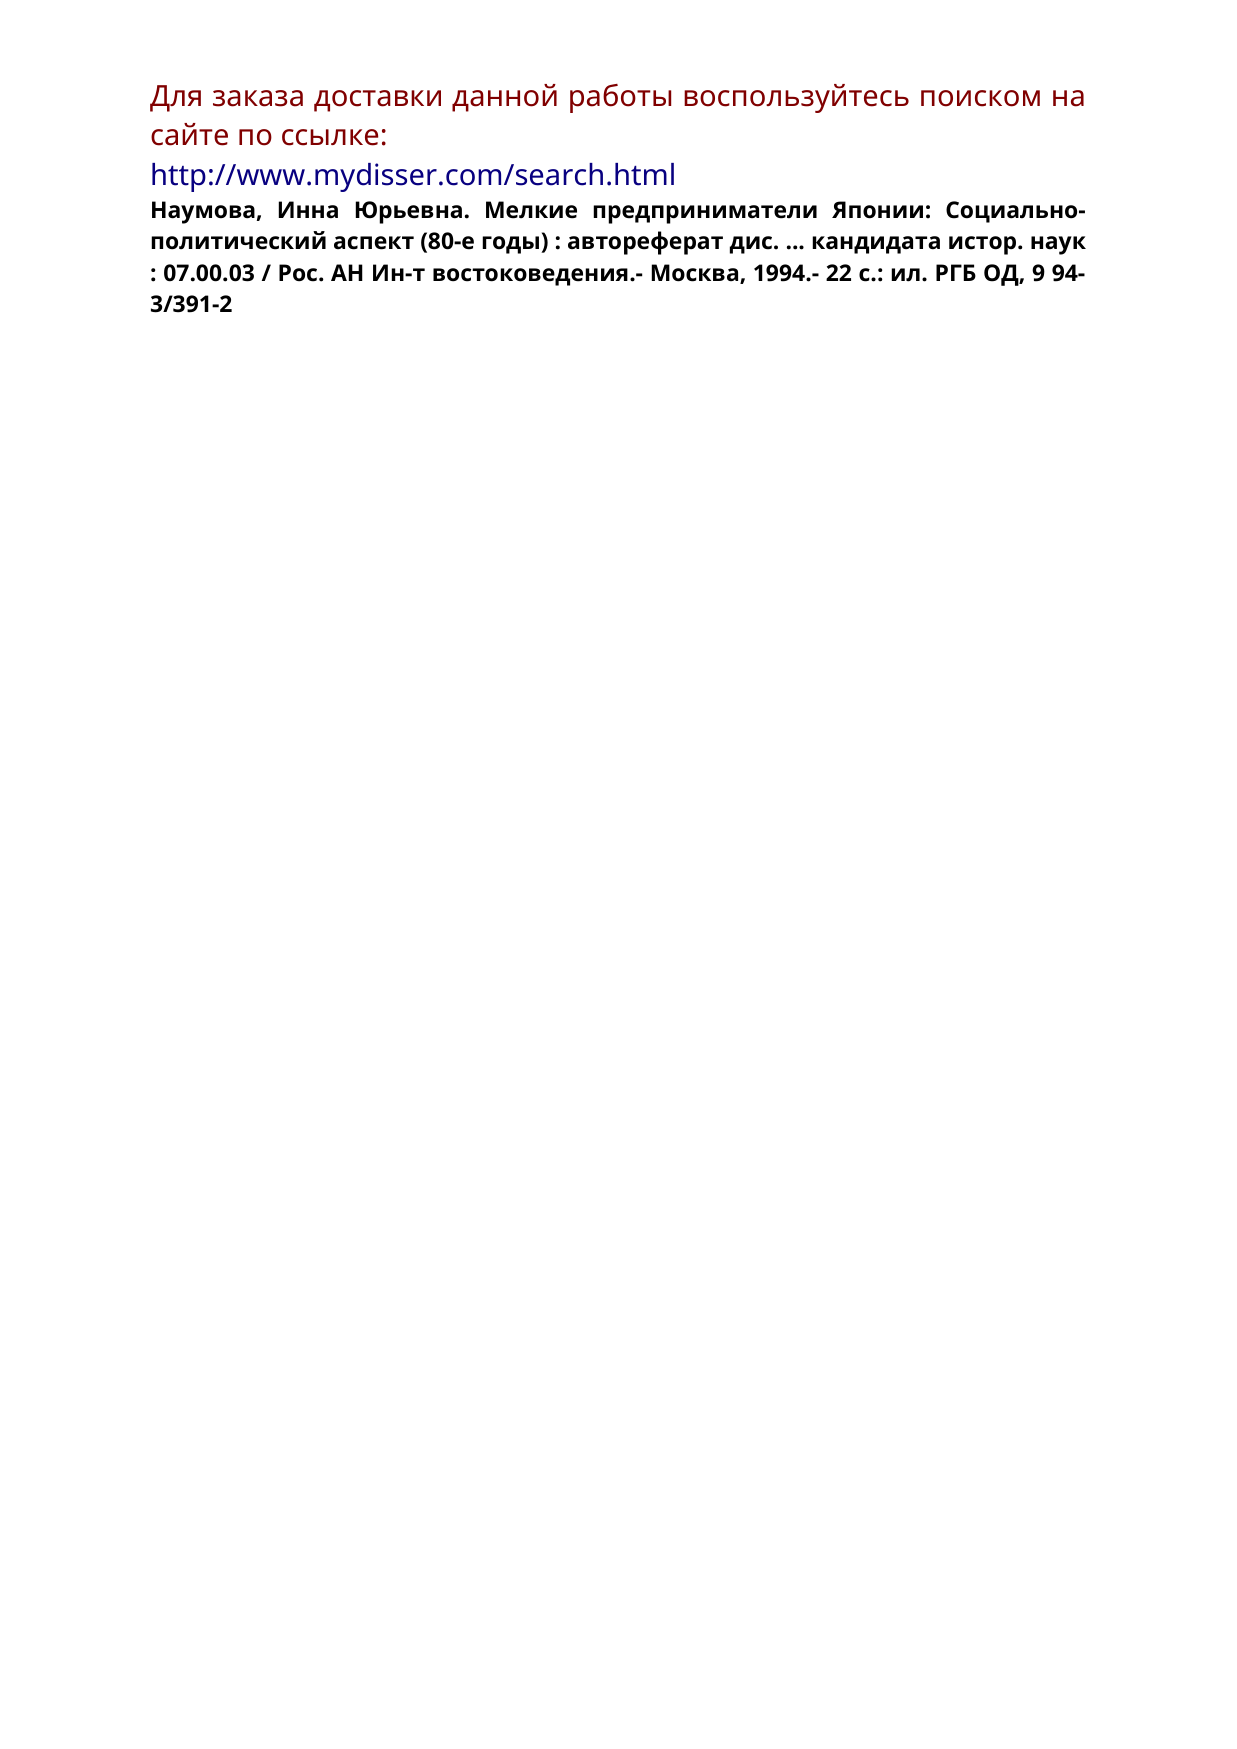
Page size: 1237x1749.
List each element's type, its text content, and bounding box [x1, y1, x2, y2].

text Наумова, Инна Юрьевна. Мелкие предприниматели Японии: Социально-политический аспект (80-е годы) : автореферат дис. ... кандидата истор. наук : 07.00.03 / Рос. АН Ин-т востоковедения.- Москва, 1994.- 22 с.: ил. РГБ ОД, 9 94-3/391-2 [150, 194, 1086, 319]
